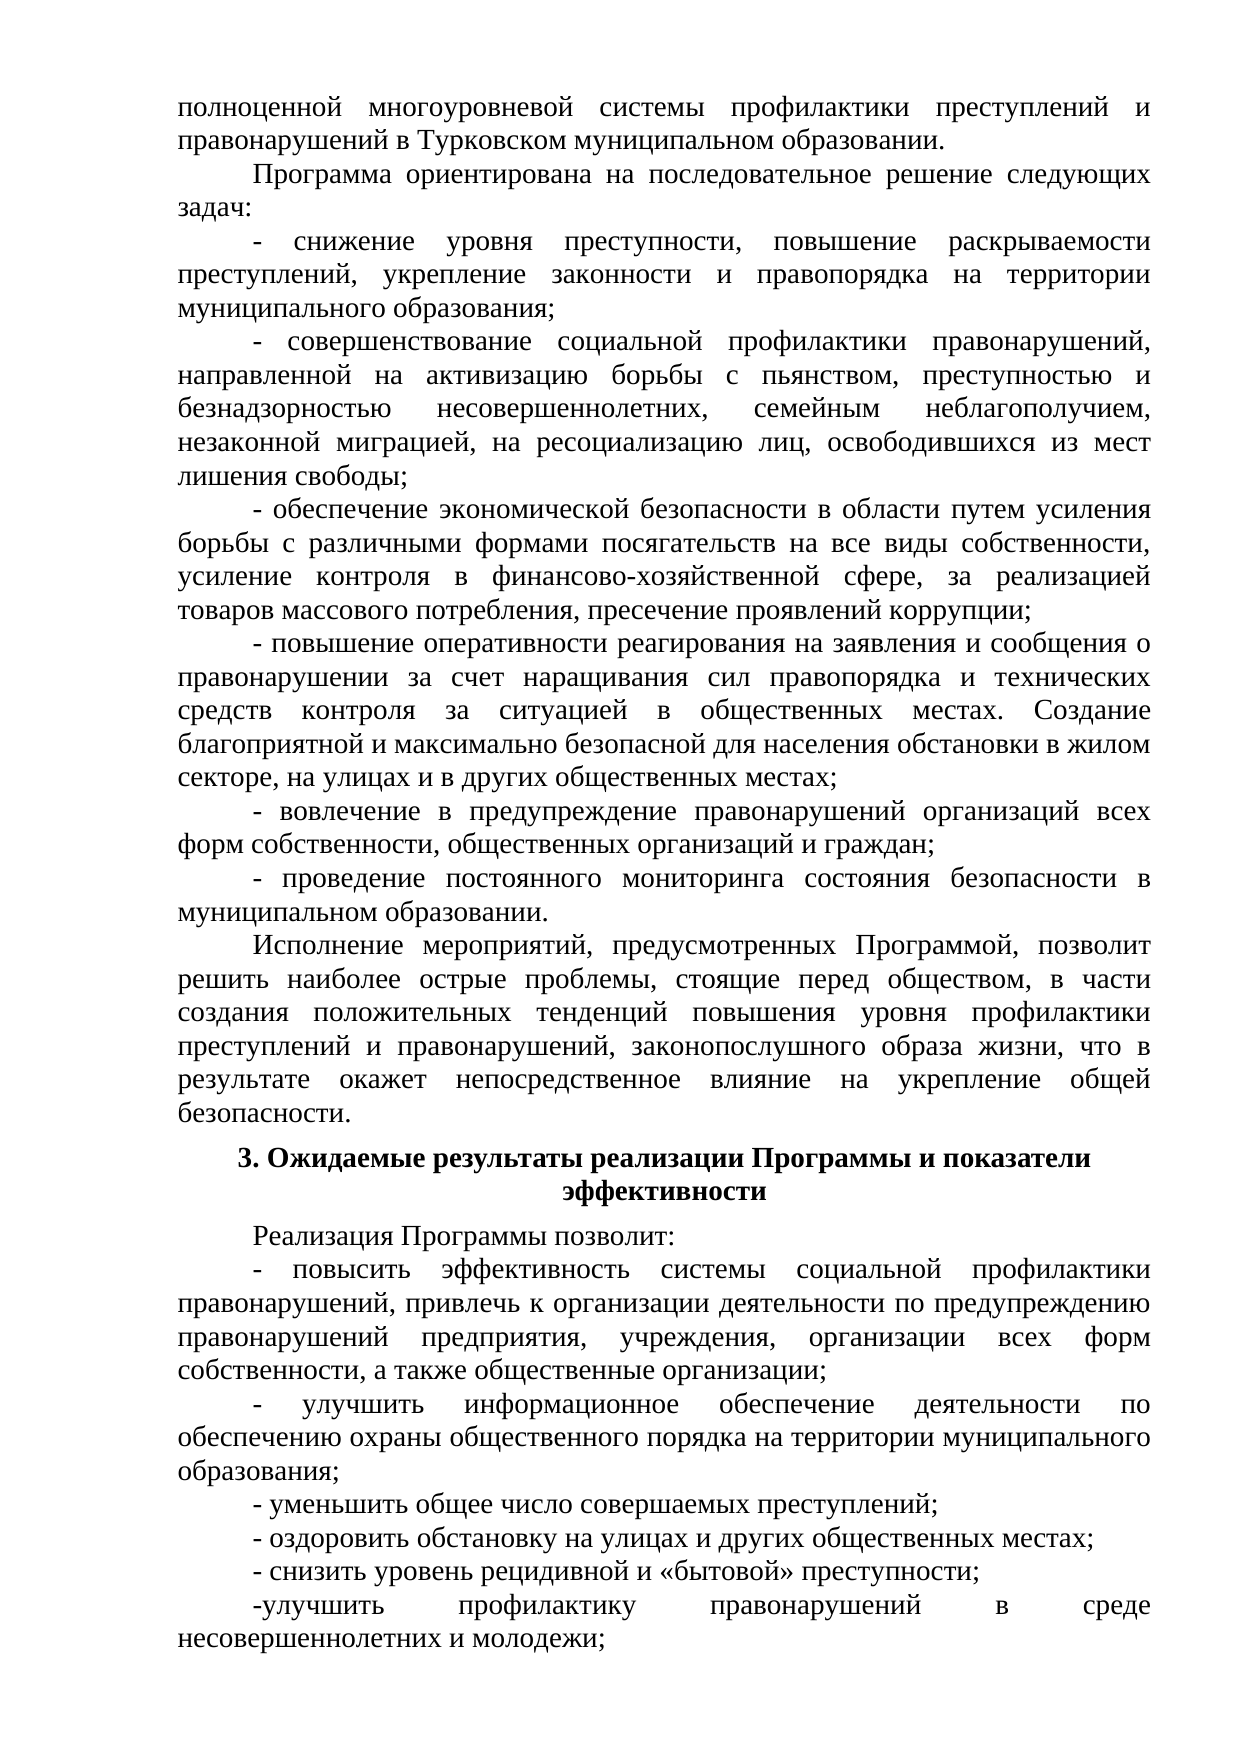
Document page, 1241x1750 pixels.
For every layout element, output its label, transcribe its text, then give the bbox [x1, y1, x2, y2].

subtitle 3. Ожидаемые результаты реализации Программы и показатели эффективности [177, 1140, 1152, 1207]
text - снизить уровень рецидивной и «бытовой» преступности; [177, 1553, 1152, 1587]
text Программа ориентирована на последовательное решение следующих задач: [177, 156, 1152, 223]
text - совершенствование социальной профилактики правонарушений, направленной на активизацию борьбы с пьянством, преступностью и безнадзорностью несовершеннолетних, семейным неблагополучием, незаконной миграцией, на ресоциализацию лиц, освободившихся из мест лишения свободы; [177, 323, 1152, 491]
text - повышение оперативности реагирования на заявления и сообщения о правонарушении за счет наращивания сил правопорядка и технических средств контроля за ситуацией в общественных местах. Создание благоприятной и максимально безопасной для населения обстановки в жилом секторе, на улицах и в других общественных местах; [177, 625, 1152, 793]
text - улучшить информационное обеспечение деятельности по обеспечению охраны общественного порядка на территории муниципального образования; [177, 1386, 1152, 1486]
text Исполнение мероприятий, предусмотренных Программой, позволит решить наиболее острые проблемы, стоящие перед обществом, в части создания положительных тенденций повышения уровня профилактики преступлений и правонарушений, законопослушного образа жизни, что в результате окажет непосредственное влияние на укрепление общей безопасности. [177, 927, 1152, 1128]
text Реализация Программы позволит: [177, 1218, 1152, 1252]
text - снижение уровня преступности, повышение раскрываемости преступлений, укрепление законности и правопорядка на территории муниципального образования; [177, 223, 1152, 323]
text - оздоровить обстановку на улицах и других общественных местах; [177, 1520, 1152, 1553]
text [177, 89, 1152, 156]
text - уменьшить общее число совершаемых преступлений; [177, 1486, 1152, 1520]
text -улучшить профилактику правонарушений в среде несовершеннолетних и молодежи; [177, 1587, 1152, 1654]
text - повысить эффективность системы социальной профилактики правонарушений, привлечь к организации деятельности по предупреждению правонарушений предприятия, учреждения, организации всех форм собственности, а также общественные организации; [177, 1252, 1152, 1386]
text - обеспечение экономической безопасности в области путем усиления борьбы с различными формами посягательств на все виды собственности, усиление контроля в финансово-хозяйственной сфере, за реализацией товаров массового потребления, пресечение проявлений коррупции; [177, 491, 1152, 625]
text - проведение постоянного мониторинга состояния безопасности в муниципальном образовании. [177, 860, 1152, 927]
text - вовлечение в предупреждение правонарушений организаций всех форм собственности, общественных организаций и граждан; [177, 793, 1152, 860]
